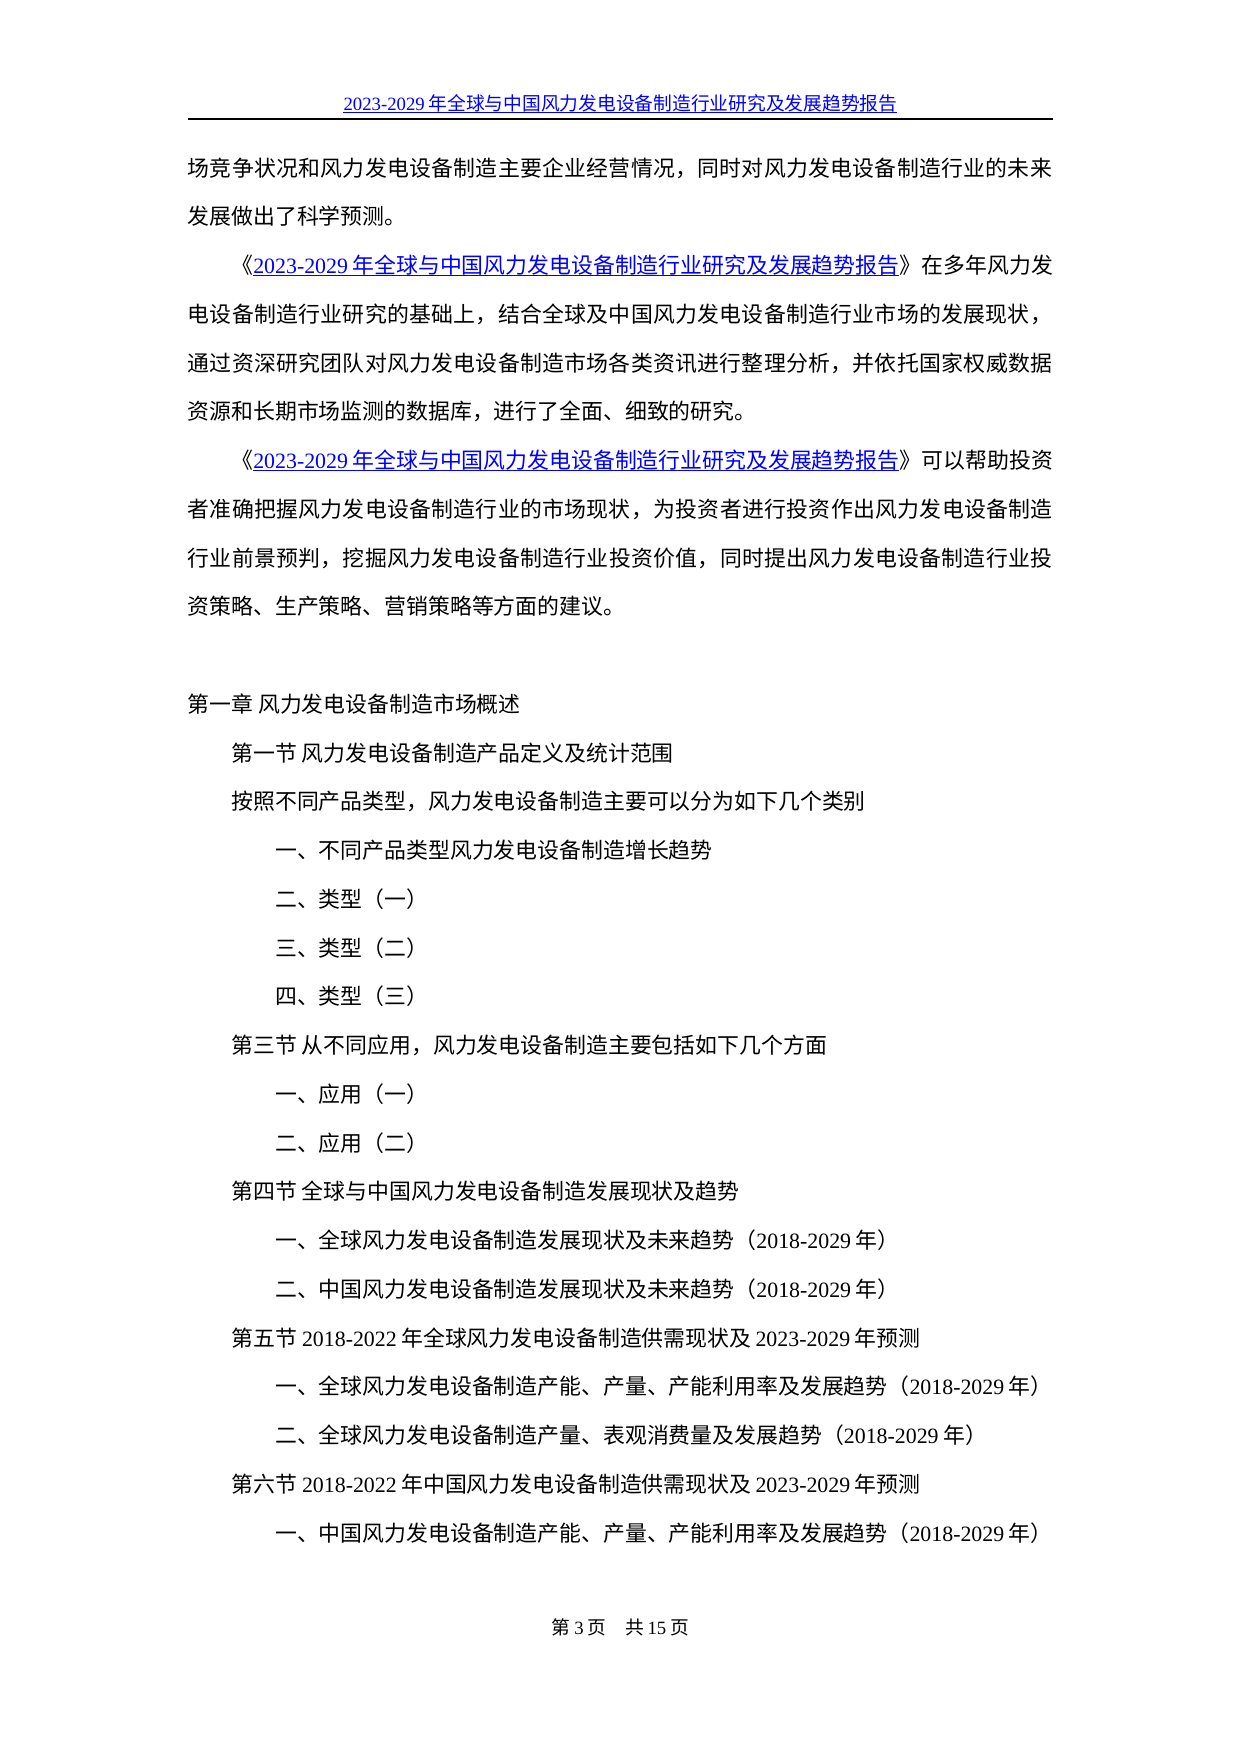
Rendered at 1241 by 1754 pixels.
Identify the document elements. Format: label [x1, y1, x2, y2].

text [187, 150, 1053, 1548]
